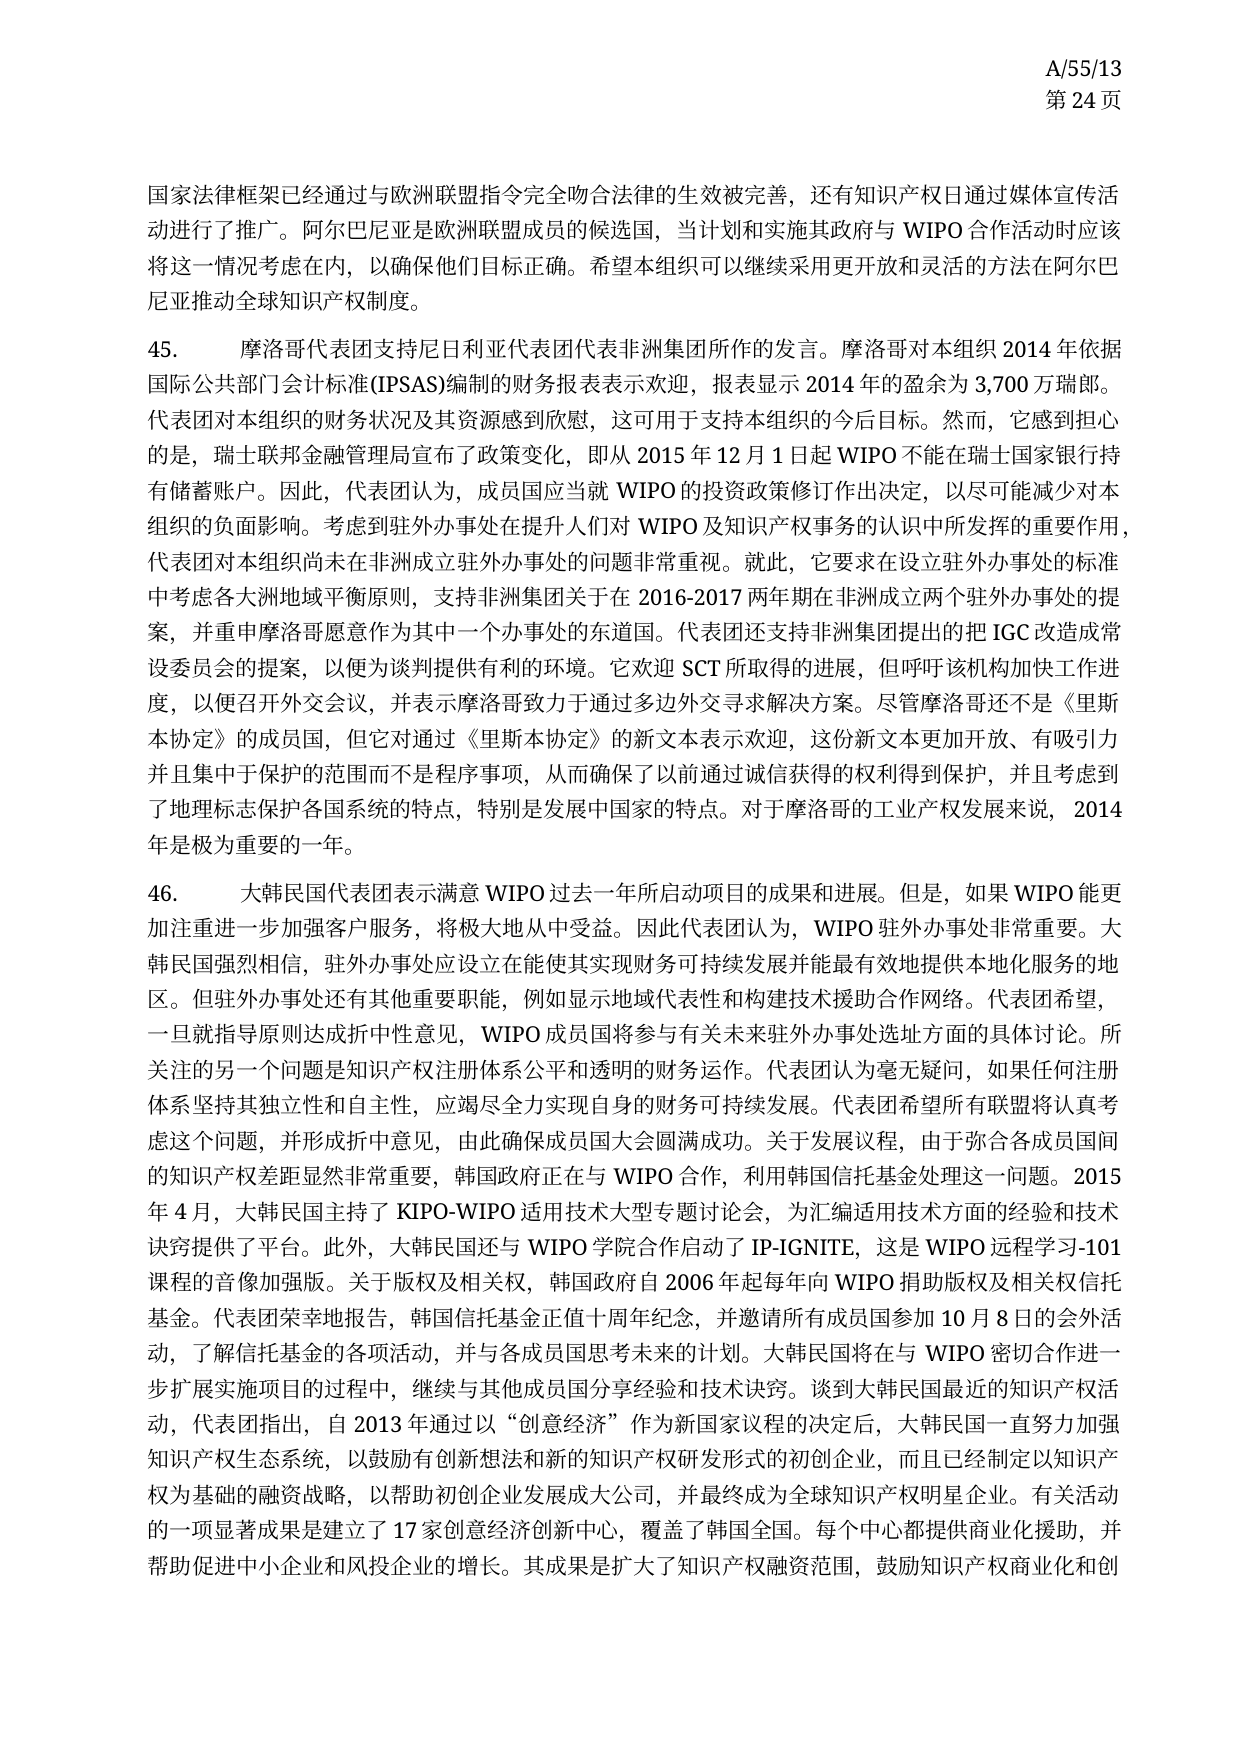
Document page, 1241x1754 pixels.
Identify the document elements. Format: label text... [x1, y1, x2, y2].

list 摩洛哥代表团支持尼日利亚代表团代表非洲集团所作的发言。摩洛哥对本组织2014年依据国际公共部门会计标准(IPSAS)编制的财务报表表示欢迎，报表显示2014年的盈余为3,700万瑞郎。代表团对本组织的财务状况及其资源感到欣慰，这可用于支持本组织的今后目标。然而，它感到担心的是，瑞士联邦金融管理局宣布了政策变化，即从2015年12月1日起WIPO不能在瑞士国家银行持有储蓄账户。因此，代表团认为，成员国应当就WIPO的投资政策修订作出决定，以尽可能减少对本组织的负面影响。考虑到驻外办事处在提升人们对WIPO及知识产权事务的认识中所发挥的重要作用，代表团对本组织尚未在非洲成立驻外办事处的问题非常重视。就此，它要求在设立驻外办事处的标准中考虑各大洲地域平衡原则，支持非洲集团关于在2016-2017两年期在非洲成立两个驻外办事处的提案，并重申摩洛哥愿意作为其中一个办事处的东道国。代表团还支持非洲集团提出的把IGC改造成常设委员会的提案，以便为谈判提供有利的环境。它欢迎SCT所取得的进展，但呼吁该机构加快工作进度，以便召开外交会议，并表示摩洛哥致力于通过多边外交寻求解决方案。尽管摩洛哥还不是《里斯本协定》的成员国，但它对通过《里斯本协定》的新文本表示欢迎，这份新文本更加开放、有吸引力并且集中于保护的范围而不是程序事项，从而确保了以前通过诚信获得的权利得到保护，并且考虑到了地理标志保护各国系统的特点，特别是发展中国家的特点。对于摩洛哥的工业产权发展来说，2014年是极为重要的一年。 [148, 328, 1122, 859]
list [148, 174, 1122, 316]
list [148, 872, 1122, 1580]
